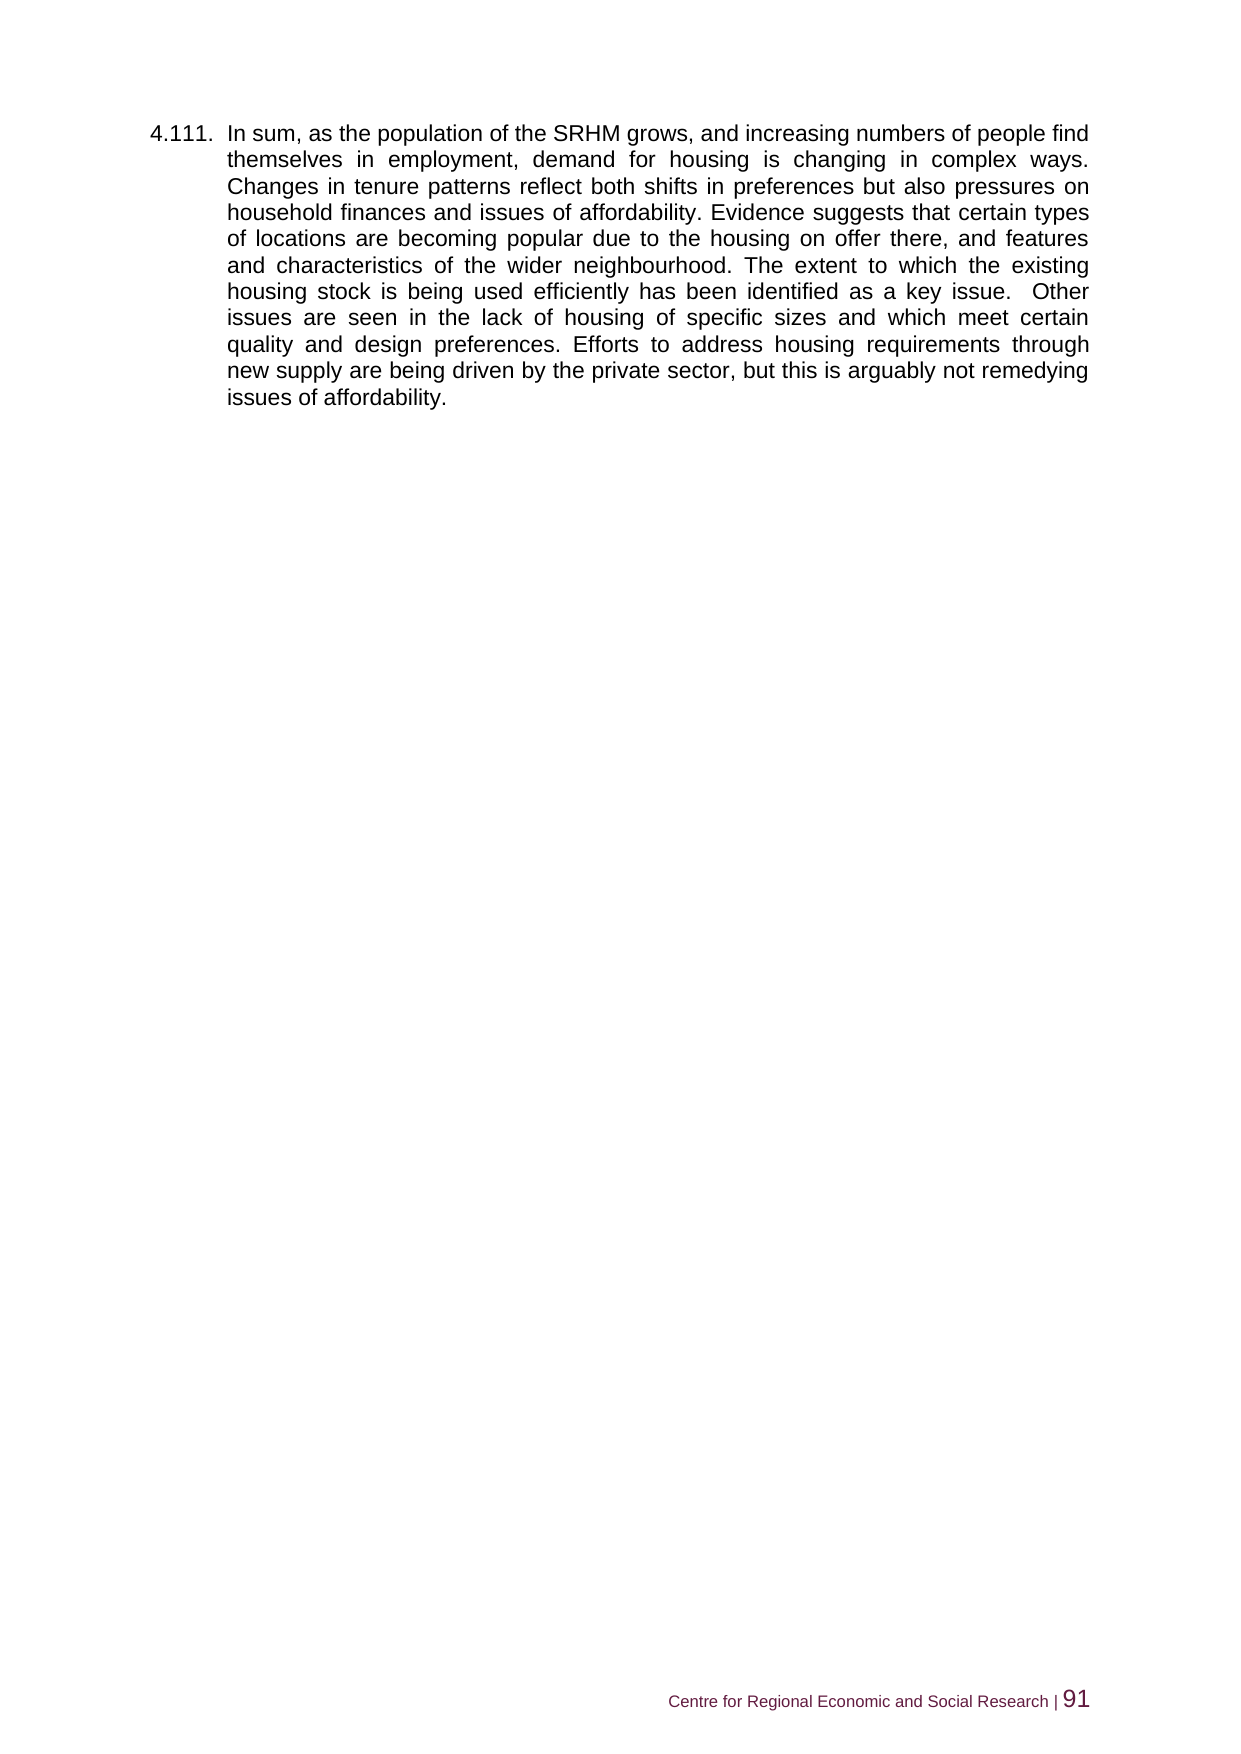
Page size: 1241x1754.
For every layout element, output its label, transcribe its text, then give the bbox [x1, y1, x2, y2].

list In sum, as the population of the SRHM grows, and increasing numbers of people find themselves in employment, demand for housing is changing in complex ways. Changes in tenure patterns reflect both shifts in preferences but also pressures on household finances and issues of affordability. Evidence suggests that certain types of locations are becoming popular due to the housing on offer there, and features and characteristics of the wider neighbourhood. The extent to which the existing housing stock is being used efficiently has been identified as a key issue. Other issues are seen in the lack of housing of specific sizes and which meet certain quality and design preferences. Efforts to address housing requirements through new supply are being driven by the private sector, but this is arguably not remedying issues of affordability. [150, 120, 1090, 410]
